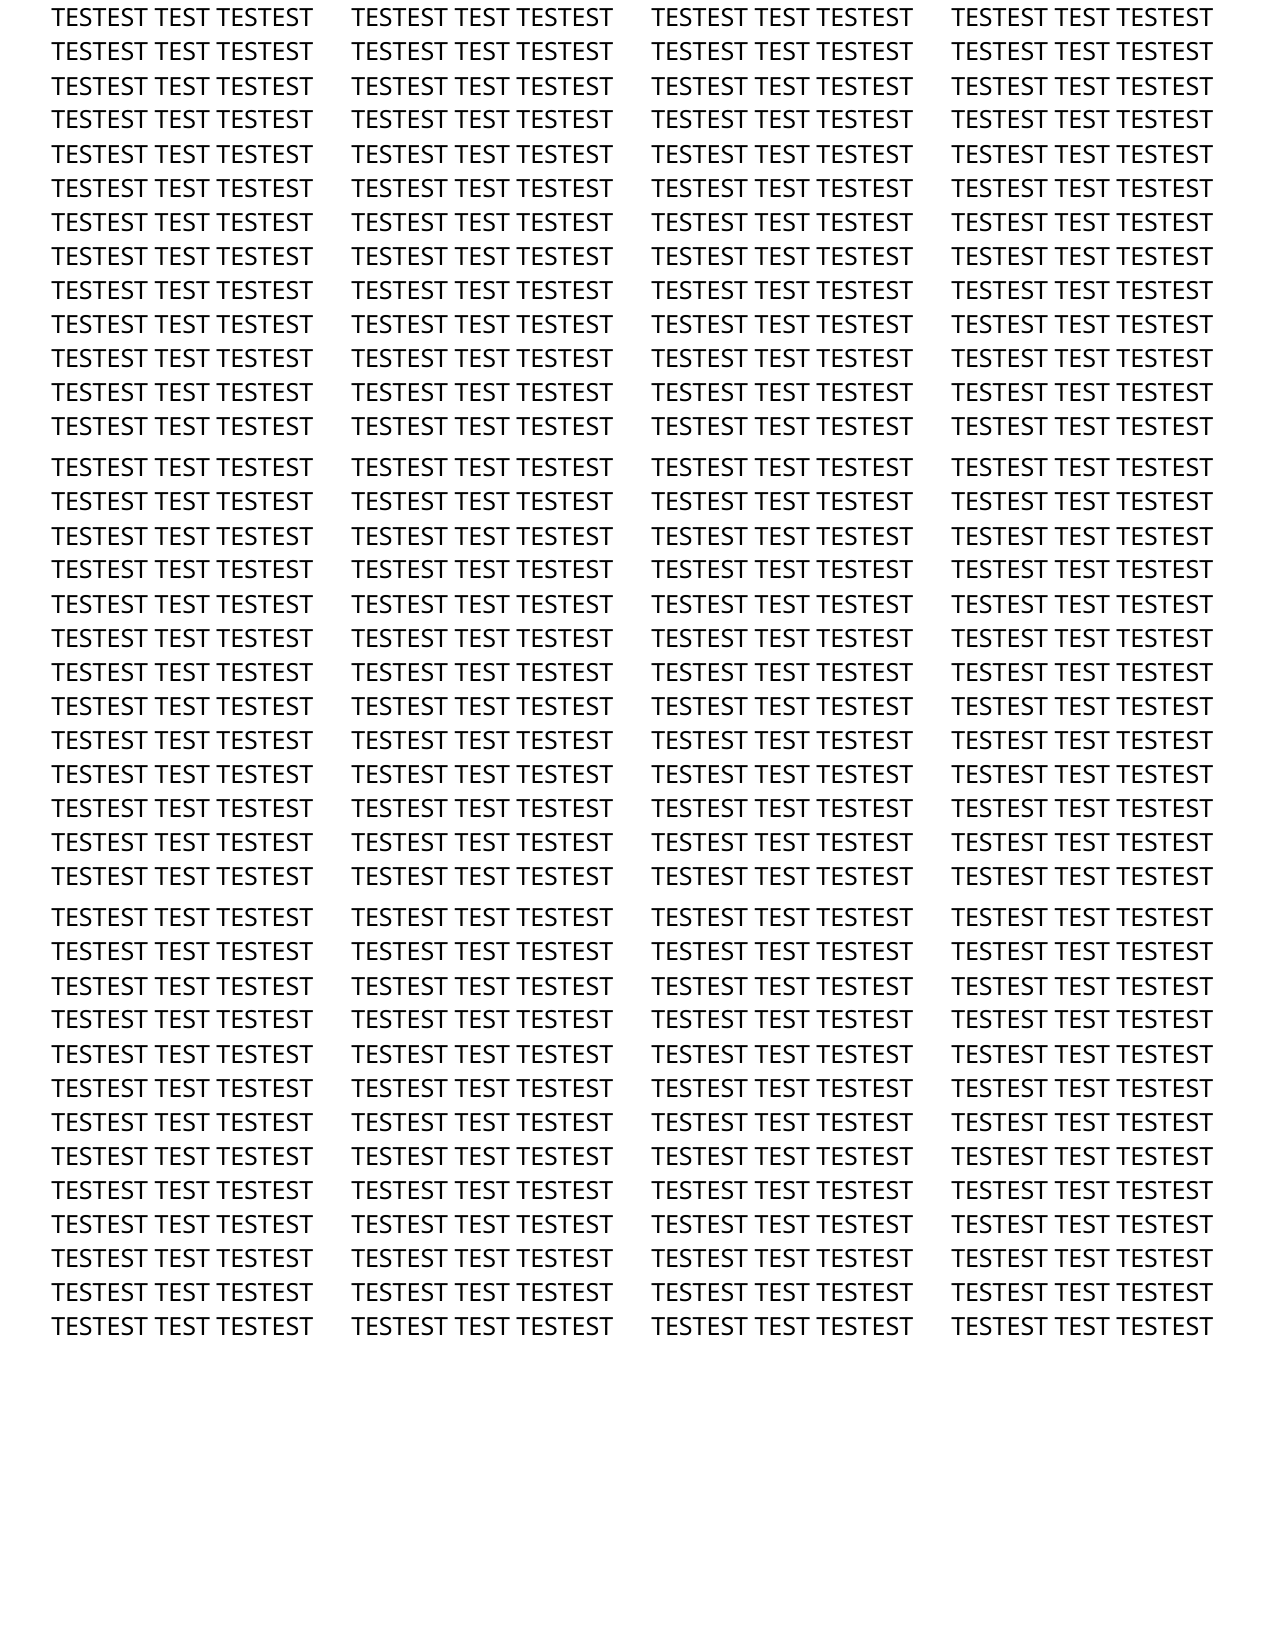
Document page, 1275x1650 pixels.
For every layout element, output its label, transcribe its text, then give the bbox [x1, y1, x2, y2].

table_cell TESTEST TEST TESTEST TESTEST TEST TESTEST TESTEST TEST TESTEST TESTEST TEST TESTEST TESTEST TEST TESTEST TESTEST TEST TESTEST TESTEST TEST TESTEST TESTEST TEST TESTEST TESTEST TEST TESTEST TESTEST TEST TESTEST TESTEST TEST TESTEST TESTEST TEST TESTEST TESTEST TEST TESTEST TESTEST TEST TESTEST [942, 450, 1242, 900]
table_cell TESTEST TEST TESTEST TESTEST TEST TESTEST TESTEST TEST TESTEST TESTEST TEST TESTEST TESTEST TEST TESTEST TESTEST TEST TESTEST TESTEST TEST TESTEST TESTEST TEST TESTEST TESTEST TEST TESTEST TESTEST TEST TESTEST TESTEST TEST TESTEST TESTEST TEST TESTEST TESTEST TEST TESTEST TESTEST TEST TESTEST [642, 450, 942, 900]
table_cell TESTEST TEST TESTEST TESTEST TEST TESTEST TESTEST TEST TESTEST TESTEST TEST TESTEST TESTEST TEST TESTEST TESTEST TEST TESTEST TESTEST TEST TESTEST TESTEST TEST TESTEST TESTEST TEST TESTEST TESTEST TEST TESTEST TESTEST TEST TESTEST TESTEST TEST TESTEST TESTEST TEST TESTEST TESTEST TEST TESTEST [342, 900, 642, 1350]
table_cell TESTEST TEST TESTEST TESTEST TEST TESTEST TESTEST TEST TESTEST TESTEST TEST TESTEST TESTEST TEST TESTEST TESTEST TEST TESTEST TESTEST TEST TESTEST TESTEST TEST TESTEST TESTEST TEST TESTEST TESTEST TEST TESTEST TESTEST TEST TESTEST TESTEST TEST TESTEST TESTEST TEST TESTEST TESTEST TEST TESTEST [342, 450, 642, 900]
table_header TESTEST TEST TESTEST TESTEST TEST TESTEST TESTEST TEST TESTEST TESTEST TEST TESTEST TESTEST TEST TESTEST TESTEST TEST TESTEST TESTEST TEST TESTEST TESTEST TEST TESTEST TESTEST TEST TESTEST TESTEST TEST TESTEST TESTEST TEST TESTEST TESTEST TEST TESTEST TESTEST TEST TESTEST TESTEST TEST TESTEST [642, 0, 942, 450]
table_header TESTEST TEST TESTEST TESTEST TEST TESTEST TESTEST TEST TESTEST TESTEST TEST TESTEST TESTEST TEST TESTEST TESTEST TEST TESTEST TESTEST TEST TESTEST TESTEST TEST TESTEST TESTEST TEST TESTEST TESTEST TEST TESTEST TESTEST TEST TESTEST TESTEST TEST TESTEST TESTEST TEST TESTEST TESTEST TEST TESTEST [42, 0, 342, 450]
table_cell TESTEST TEST TESTEST TESTEST TEST TESTEST TESTEST TEST TESTEST TESTEST TEST TESTEST TESTEST TEST TESTEST TESTEST TEST TESTEST TESTEST TEST TESTEST TESTEST TEST TESTEST TESTEST TEST TESTEST TESTEST TEST TESTEST TESTEST TEST TESTEST TESTEST TEST TESTEST TESTEST TEST TESTEST TESTEST TEST TESTEST [42, 450, 342, 900]
table_cell TESTEST TEST TESTEST TESTEST TEST TESTEST TESTEST TEST TESTEST TESTEST TEST TESTEST TESTEST TEST TESTEST TESTEST TEST TESTEST TESTEST TEST TESTEST TESTEST TEST TESTEST TESTEST TEST TESTEST TESTEST TEST TESTEST TESTEST TEST TESTEST TESTEST TEST TESTEST TESTEST TEST TESTEST TESTEST TEST TESTEST [942, 900, 1242, 1350]
table_cell TESTEST TEST TESTEST TESTEST TEST TESTEST TESTEST TEST TESTEST TESTEST TEST TESTEST TESTEST TEST TESTEST TESTEST TEST TESTEST TESTEST TEST TESTEST TESTEST TEST TESTEST TESTEST TEST TESTEST TESTEST TEST TESTEST TESTEST TEST TESTEST TESTEST TEST TESTEST TESTEST TEST TESTEST TESTEST TEST TESTEST [42, 900, 342, 1350]
table_header TESTEST TEST TESTEST TESTEST TEST TESTEST TESTEST TEST TESTEST TESTEST TEST TESTEST TESTEST TEST TESTEST TESTEST TEST TESTEST TESTEST TEST TESTEST TESTEST TEST TESTEST TESTEST TEST TESTEST TESTEST TEST TESTEST TESTEST TEST TESTEST TESTEST TEST TESTEST TESTEST TEST TESTEST TESTEST TEST TESTEST [942, 0, 1242, 450]
table_cell TESTEST TEST TESTEST TESTEST TEST TESTEST TESTEST TEST TESTEST TESTEST TEST TESTEST TESTEST TEST TESTEST TESTEST TEST TESTEST TESTEST TEST TESTEST TESTEST TEST TESTEST TESTEST TEST TESTEST TESTEST TEST TESTEST TESTEST TEST TESTEST TESTEST TEST TESTEST TESTEST TEST TESTEST TESTEST TEST TESTEST [642, 900, 942, 1350]
table_header TESTEST TEST TESTEST TESTEST TEST TESTEST TESTEST TEST TESTEST TESTEST TEST TESTEST TESTEST TEST TESTEST TESTEST TEST TESTEST TESTEST TEST TESTEST TESTEST TEST TESTEST TESTEST TEST TESTEST TESTEST TEST TESTEST TESTEST TEST TESTEST TESTEST TEST TESTEST TESTEST TEST TESTEST TESTEST TEST TESTEST [342, 0, 642, 450]
